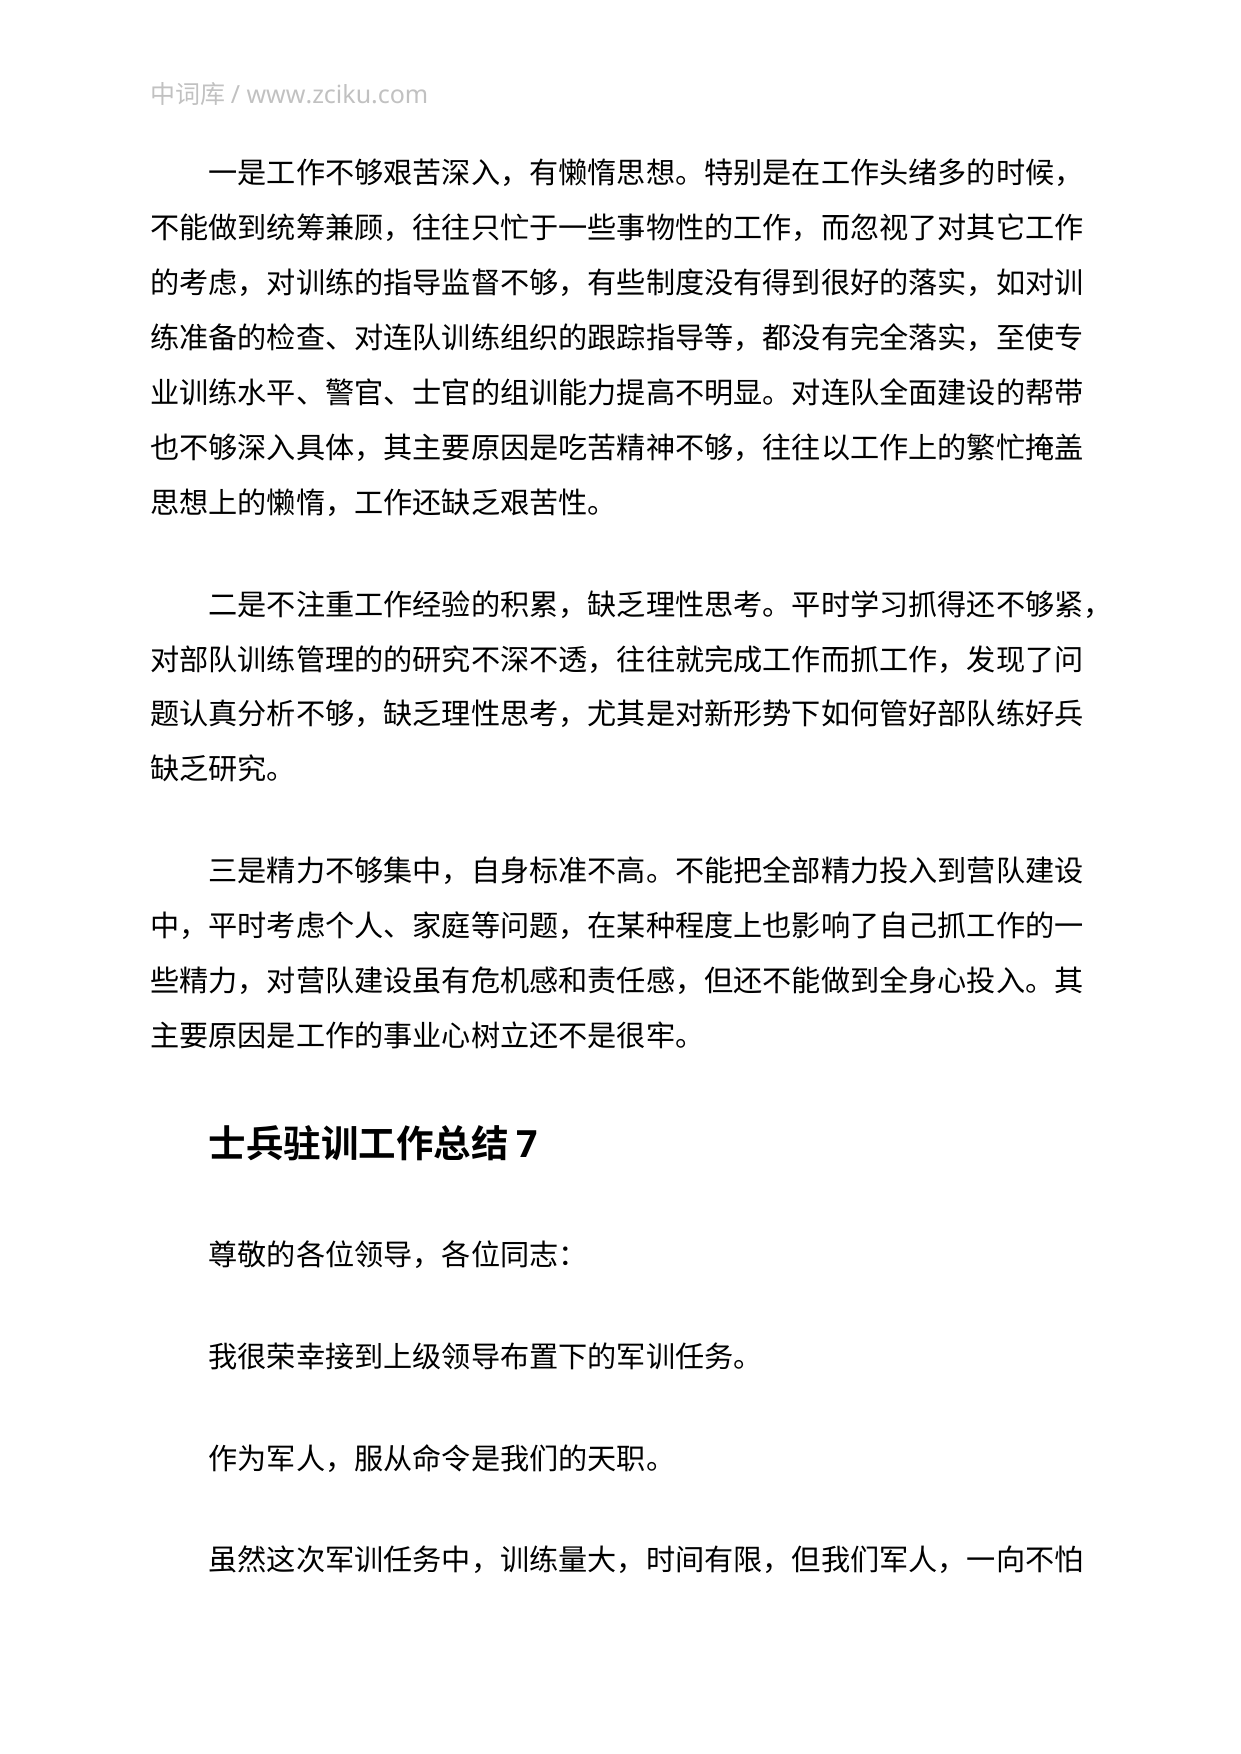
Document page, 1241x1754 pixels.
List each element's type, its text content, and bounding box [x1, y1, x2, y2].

text 我很荣幸接到上级领导布置下的军训任务。 [150, 1333, 1090, 1376]
text 尊敬的各位领导，各位同志： [150, 1232, 1090, 1274]
text 作为军人，服从命令是我们的天职。 [150, 1435, 1090, 1477]
text 士兵驻训工作总结7 [150, 1114, 1090, 1168]
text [150, 1537, 1090, 1579]
text 三是精力不够集中，自身标准不高。不能把全部精力投入到营队建设中，平时考虑个人、家庭等问题，在某种程度上也影响了自己抓工作的一些精力，对营队建设虽有危机感和责任感，但还不能做到全身心投入。其主要原因是工作的事业心树立还不是很牢。 [150, 848, 1090, 1054]
text 二是不注重工作经验的积累，缺乏理性思考。平时学习抓得还不够紧，对部队训练管理的的研究不深不透，往往就完成工作而抓工作，发现了问题认真分析不够，缺乏理性思考，尤其是对新形势下如何管好部队练好兵缺乏研究。 [150, 581, 1090, 788]
text 一是工作不够艰苦深入，有懒惰思想。特别是在工作头绪多的时候，不能做到统筹兼顾，往往只忙于一些事物性的工作，而忽视了对其它工作的考虑，对训练的指导监督不够，有些制度没有得到很好的落实，如对训练准备的检查、对连队训练组织的跟踪指导等，都没有完全落实，至使专业训练水平、警官、士官的组训能力提高不明显。对连队全面建设的帮带也不够深入具体，其主要原因是吃苦精神不够，往往以工作上的繁忙掩盖思想上的懒惰，工作还缺乏艰苦性。 [150, 150, 1090, 522]
